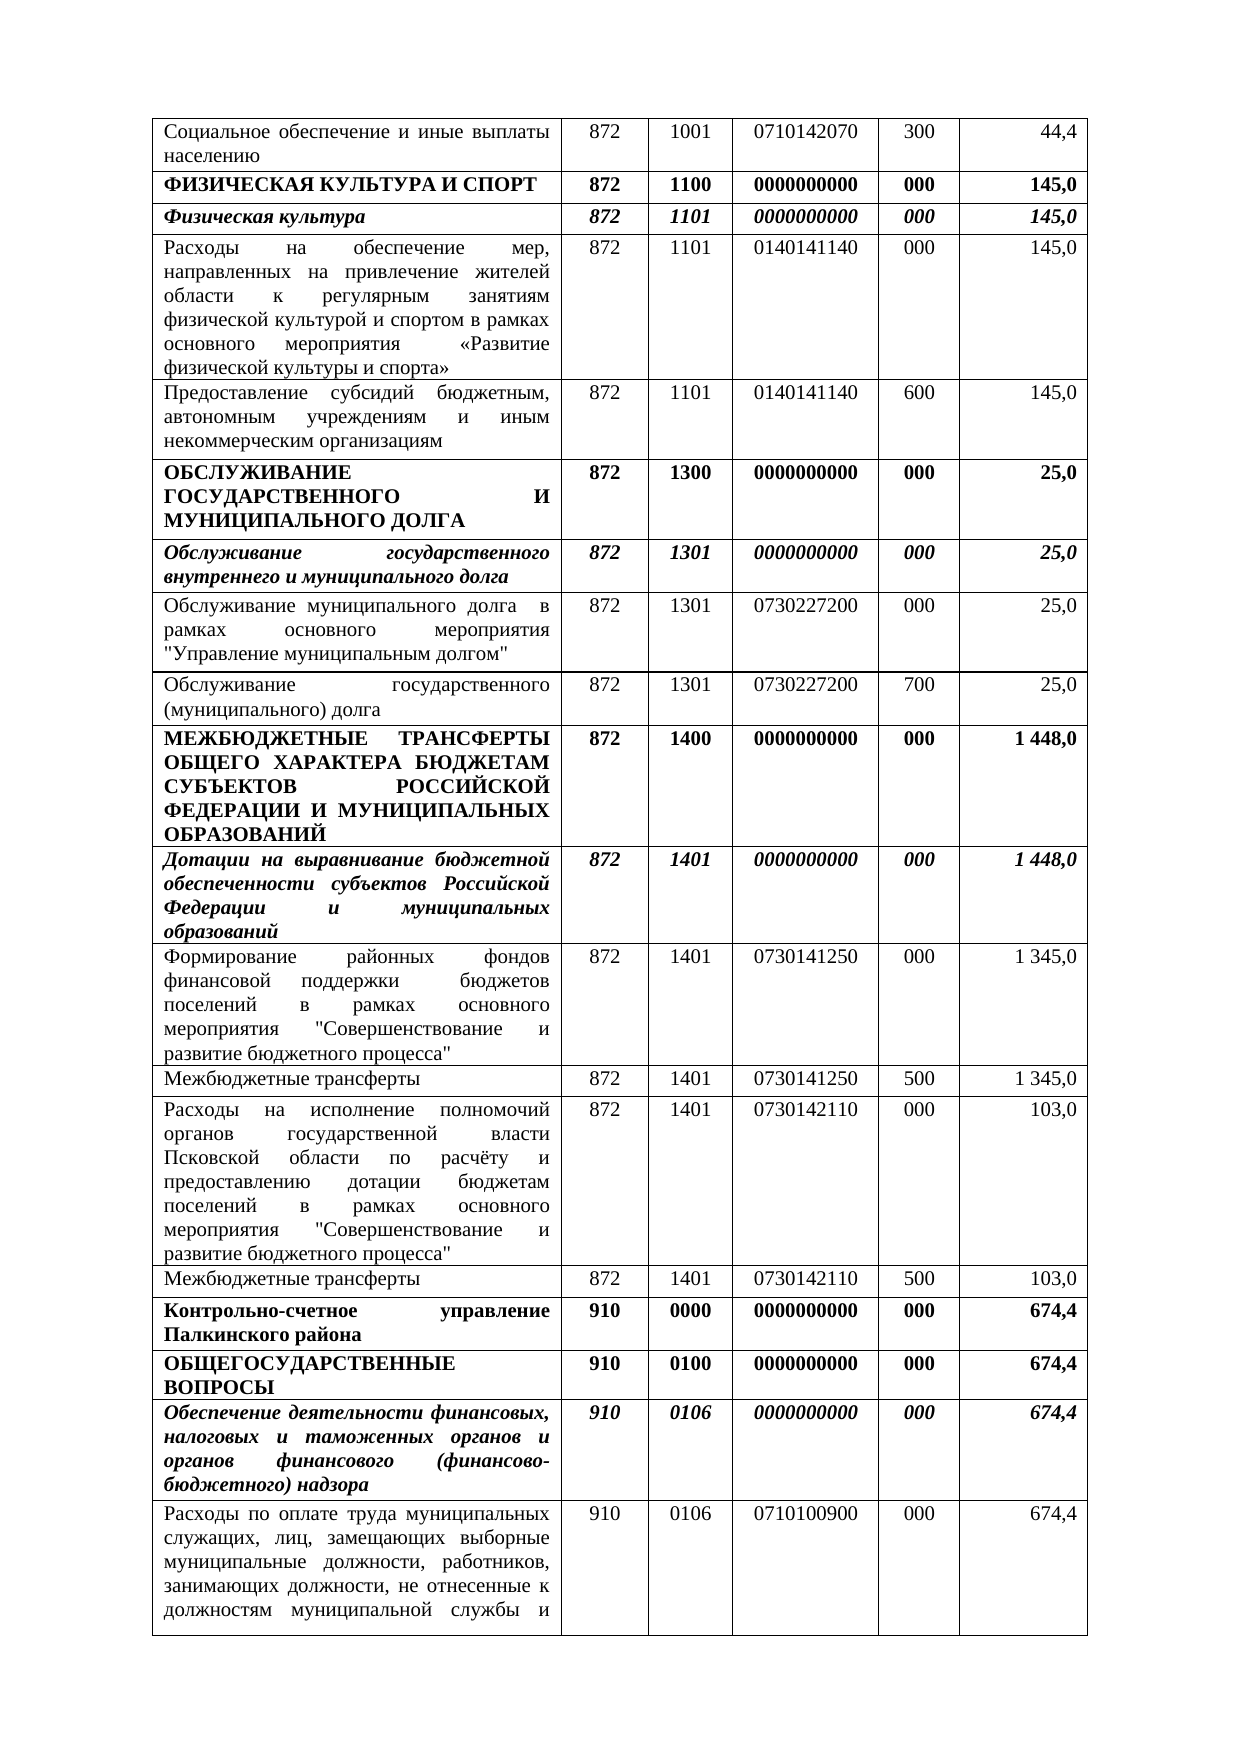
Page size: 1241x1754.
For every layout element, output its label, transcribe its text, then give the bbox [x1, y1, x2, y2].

table_cell 0000000000 [733, 1298, 878, 1350]
table_cell 1401 [649, 944, 732, 1064]
table_cell 0730227200 [733, 673, 878, 724]
table_cell 1001 [649, 119, 732, 171]
table_cell 0710100900 [733, 1501, 878, 1635]
table_cell Формирование районных фондов финансовой поддержки бюджетов поселений в рамках основного мероприятия "Совершенствование и развитие бюджетного процесса" [153, 944, 561, 1064]
table_cell 872 [562, 380, 648, 459]
table_cell 872 [562, 460, 648, 538]
table_cell 1400 [649, 726, 732, 846]
table_cell 600 [879, 380, 959, 459]
table_cell 000 [879, 1097, 959, 1265]
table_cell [153, 1501, 561, 1635]
table_cell 910 [562, 1400, 648, 1500]
table_cell 000 [879, 944, 959, 1064]
table_cell 000 [879, 540, 959, 592]
table_cell 1101 [649, 380, 732, 459]
table_cell Межбюджетные трансферты [153, 1266, 561, 1297]
table_cell 872 [562, 847, 648, 943]
table_cell 000 [879, 460, 959, 538]
table_cell 0730142110 [733, 1266, 878, 1297]
table_cell 1101 [649, 204, 732, 234]
table_cell Обеспечение деятельности финансовых, налоговых и таможенных органов и органов финансового (финансово-бюджетного) надзора [153, 1400, 561, 1500]
table_cell 1301 [649, 540, 732, 592]
table_cell 910 [562, 1298, 648, 1350]
table_cell 0000000000 [733, 1351, 878, 1399]
table_cell 1 448,0 [960, 726, 1087, 846]
table_cell 1401 [649, 1066, 732, 1096]
table_cell Обслуживание государственного внутреннего и муниципального долга [153, 540, 561, 592]
table_cell 872 [562, 235, 648, 379]
table_cell Межбюджетные трансферты [153, 1066, 561, 1096]
table_cell 0710142070 [733, 119, 878, 171]
table_cell 872 [562, 540, 648, 592]
table_cell 674,4 [960, 1351, 1087, 1399]
table_cell 0106 [649, 1400, 732, 1500]
table_cell 500 [879, 1266, 959, 1297]
table_cell 1 345,0 [960, 944, 1087, 1064]
table_cell 000 [879, 204, 959, 234]
table_cell ОБЩЕГОСУДАРСТВЕННЫЕ ВОПРОСЫ [153, 1351, 561, 1399]
table_cell 674,4 [960, 1400, 1087, 1500]
table_cell 0000000000 [733, 172, 878, 202]
table_cell 25,0 [960, 540, 1087, 592]
table_cell 145,0 [960, 235, 1087, 379]
table_cell 500 [879, 1066, 959, 1096]
table_cell 0000000000 [733, 540, 878, 592]
table_cell 1401 [649, 847, 732, 943]
table_cell 145,0 [960, 380, 1087, 459]
table_cell 0730227200 [733, 593, 878, 671]
table_cell 1301 [649, 593, 732, 671]
table_cell 872 [562, 673, 648, 724]
table_cell 145,0 [960, 172, 1087, 202]
table_cell 872 [562, 172, 648, 202]
table_cell 1101 [649, 235, 732, 379]
table_cell 910 [562, 1351, 648, 1399]
table_cell 145,0 [960, 204, 1087, 234]
table_cell 0106 [649, 1501, 732, 1635]
table_cell 0000000000 [733, 726, 878, 846]
table_cell 0000000000 [733, 460, 878, 538]
table_cell 25,0 [960, 593, 1087, 671]
table_cell 872 [562, 726, 648, 846]
table_cell 674,4 [960, 1298, 1087, 1350]
table_cell 103,0 [960, 1097, 1087, 1265]
table_cell Дотации на выравнивание бюджетной обеспеченности субъектов Российской Федерации и муниципальных образований [153, 847, 561, 943]
table_cell 872 [562, 119, 648, 171]
table_cell 0140141140 [733, 380, 878, 459]
table_cell 0140141140 [733, 235, 878, 379]
table_cell 25,0 [960, 673, 1087, 724]
table_cell 0730141250 [733, 944, 878, 1064]
table_cell 25,0 [960, 460, 1087, 538]
table_cell 000 [879, 1298, 959, 1350]
table_cell 0100 [649, 1351, 732, 1399]
table_cell ОБСЛУЖИВАНИЕ ГОСУДАРСТВЕННОГО И МУНИЦИПАЛЬНОГО ДОЛГА [153, 460, 561, 538]
table_cell 700 [879, 673, 959, 724]
table_cell Расходы на исполнение полномочий органов государственной власти Псковской области по расчёту и предоставлению дотации бюджетам поселений в рамках основного мероприятия "Совершенствование и развитие бюджетного процесса" [153, 1097, 561, 1265]
table_cell Обслуживание муниципального долга в рамках основного мероприятия "Управление муниципальным долгом" [153, 593, 561, 671]
table_cell 910 [562, 1501, 648, 1635]
table_cell Контрольно-счетное управление Палкинского района [153, 1298, 561, 1350]
table_cell 872 [562, 944, 648, 1064]
table_cell 103,0 [960, 1266, 1087, 1297]
table_cell Расходы на обеспечение мер, направленных на привлечение жителей области к регулярным занятиям физической культурой и спортом в рамках основного мероприятия «Развитие физической культуры и спорта» [153, 235, 561, 379]
table_cell 1 448,0 [960, 847, 1087, 943]
table_cell 872 [562, 593, 648, 671]
table_cell 000 [879, 726, 959, 846]
table_cell 872 [562, 1266, 648, 1297]
table_cell 0000000000 [733, 1400, 878, 1500]
table_cell 1301 [649, 673, 732, 724]
table_cell 000 [879, 1351, 959, 1399]
table_cell 000 [879, 593, 959, 671]
table_cell 1 345,0 [960, 1066, 1087, 1096]
table_cell 44,4 [960, 119, 1087, 171]
table_cell 300 [879, 119, 959, 171]
table_cell 674,4 [960, 1501, 1087, 1635]
table_cell 000 [879, 172, 959, 202]
table_cell 1401 [649, 1097, 732, 1265]
table_cell 1300 [649, 460, 732, 538]
table_cell 0730141250 [733, 1066, 878, 1096]
table_cell Физическая культура [153, 204, 561, 234]
table_cell 000 [879, 1400, 959, 1500]
table_cell Предоставление субсидий бюджетным, автономным учреждениям и иным некоммерческим организациям [153, 380, 561, 459]
table_cell 872 [562, 1066, 648, 1096]
table_cell Социальное обеспечение и иные выплаты населению [153, 119, 561, 171]
table_cell 872 [562, 204, 648, 234]
table_cell 0000000000 [733, 204, 878, 234]
table_cell 872 [562, 1097, 648, 1265]
table_cell 0000000000 [733, 847, 878, 943]
table_cell 000 [879, 847, 959, 943]
table_cell Обслуживание государственного (муниципального) долга [153, 673, 561, 724]
table_cell 000 [879, 235, 959, 379]
table_cell ФИЗИЧЕСКАЯ КУЛЬТУРА И СПОРТ [153, 172, 561, 202]
table_cell 0730142110 [733, 1097, 878, 1265]
table_cell 000 [879, 1501, 959, 1635]
table_cell МЕЖБЮДЖЕТНЫЕ ТРАНСФЕРТЫ ОБЩЕГО ХАРАКТЕРА БЮДЖЕТАМ СУБЪЕКТОВ РОССИЙСКОЙ ФЕДЕРАЦИИ И МУНИЦИПАЛЬНЫХ ОБРАЗОВАНИЙ [153, 726, 561, 846]
table_cell 1401 [649, 1266, 732, 1297]
table_cell 1100 [649, 172, 732, 202]
table_cell 0000 [649, 1298, 732, 1350]
